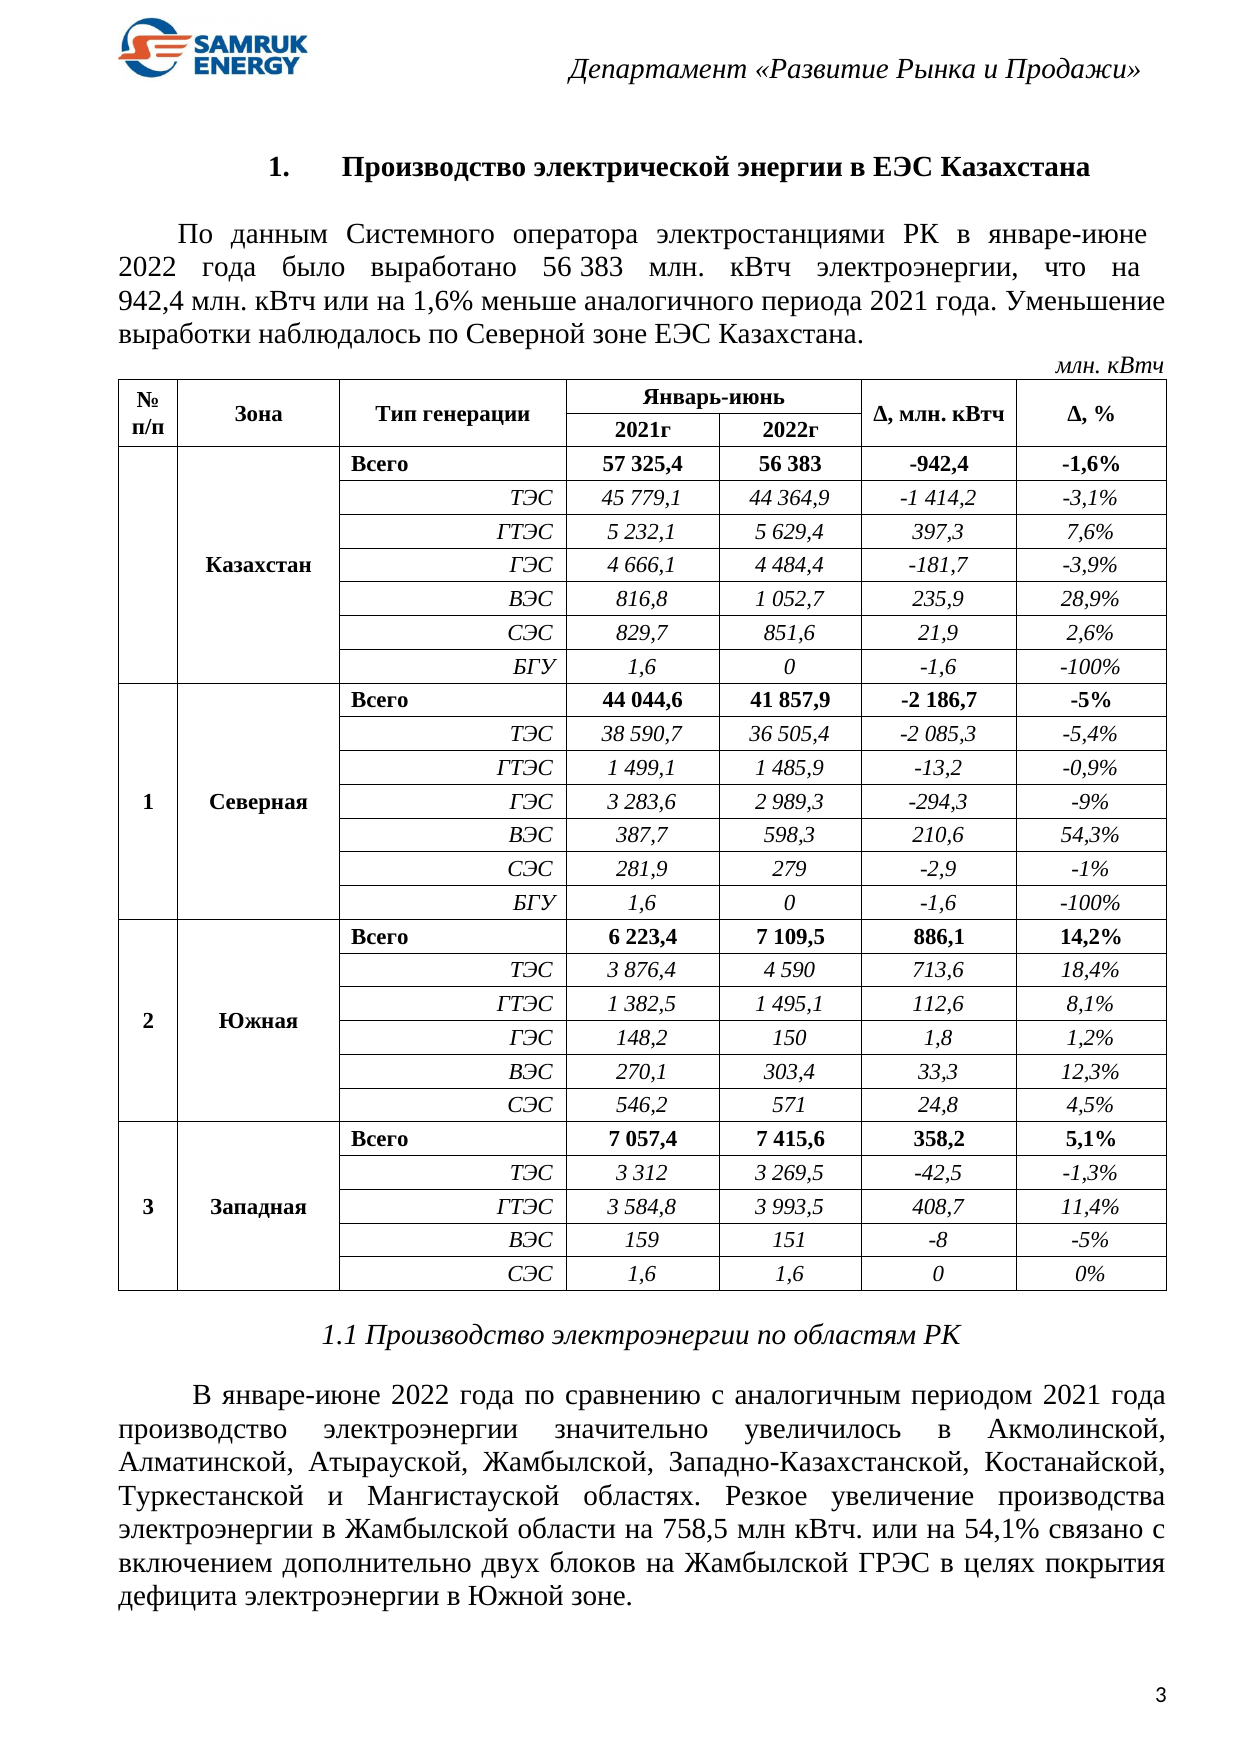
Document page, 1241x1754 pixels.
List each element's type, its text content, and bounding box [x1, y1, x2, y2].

table_cell 2 989,3 [720, 785, 861, 817]
table_cell 4 484,4 [720, 549, 861, 581]
table_cell -3,1% [1017, 481, 1166, 514]
table_cell 5 629,4 [720, 515, 861, 547]
text По данным Системного оператора электростанциями РК в январе-июне 2022 года было выработано 56 383 млн. кВтч электроэнергии, что на 942,4 млн. кВтч или на 1,6% меньше аналогичного периода 2021 года. Уменьшение выработки наблюдалось по Северной зоне ЕЭС Казахстана. [118, 216, 1167, 350]
table_cell 28,9% [1017, 582, 1166, 615]
table_cell 5 232,1 [567, 515, 719, 547]
table_cell ГЭС [340, 1021, 566, 1054]
table_cell Казахстан [178, 447, 339, 682]
table_cell СЭС [340, 1089, 566, 1121]
table_cell 54,3% [1017, 819, 1166, 851]
table_cell -9% [1017, 785, 1166, 817]
table_cell 0% [1017, 1257, 1166, 1290]
table_cell -1,6% [1017, 447, 1166, 480]
table_cell -2,9 [862, 852, 1016, 885]
table_cell ГТЭС [340, 515, 566, 547]
table_cell ВЭС [340, 582, 566, 615]
table_cell 886,1 [862, 920, 1016, 952]
table_cell 4 590 [720, 954, 861, 986]
table_cell ГТЭС [340, 987, 566, 1020]
table_cell 1 495,1 [720, 987, 861, 1020]
table_cell 1,8 [862, 1021, 1016, 1054]
table_cell 1 052,7 [720, 582, 861, 615]
table_cell 1,6 [567, 650, 719, 682]
table_cell 0 [862, 1257, 1016, 1290]
table_cell -5% [1017, 1224, 1166, 1256]
table_cell СЭС [340, 616, 566, 649]
table_cell ГЭС [340, 549, 566, 581]
table_cell 38 590,7 [567, 717, 719, 750]
table_cell 1 382,5 [567, 987, 719, 1020]
table_cell Южная [178, 920, 339, 1121]
table_cell 41 857,9 [720, 684, 861, 716]
table_cell 150 [720, 1021, 861, 1054]
table_header Δ, % [1017, 380, 1166, 446]
table_cell -1,3% [1017, 1156, 1166, 1189]
table_cell -1% [1017, 852, 1166, 885]
table_cell ТЭС [340, 481, 566, 514]
table_cell -942,4 [862, 447, 1016, 480]
table_cell 387,7 [567, 819, 719, 851]
table_cell 12,3% [1017, 1055, 1166, 1087]
table_cell Всего [340, 1122, 566, 1155]
table_cell 6 223,4 [567, 920, 719, 952]
table_header Тип генерации [340, 380, 566, 446]
table_cell 44 364,9 [720, 481, 861, 514]
table_cell 0 [720, 650, 861, 682]
table_header Зона [178, 380, 339, 446]
table_cell 56 383 [720, 447, 861, 480]
table_cell 7 057,4 [567, 1122, 719, 1155]
table_cell 281,9 [567, 852, 719, 885]
table_cell 0 [720, 886, 861, 919]
table_cell 3 584,8 [567, 1190, 719, 1222]
table_cell -5,4% [1017, 717, 1166, 750]
table_cell ТЭС [340, 954, 566, 986]
table_cell 3 312 [567, 1156, 719, 1189]
list В январе-июне 2022 года по сравнению с аналогичным периодом 2021 года производство электроэнергии значительно увеличилось в Акмолинской, Алматинской, Атырауской, Жамбылской, Западно-Казахстанской, Костанайской, Туркестанской и Мангистауской областях. Резкое увеличение производства электроэнергии в Жамбылской области на 758,5 млн кВтч. или на 54,1% связано с включением дополнительно двух блоков на Жамбылской ГРЭС в целях покрытия дефицита электроэнергии в Южной зоне. [118, 1377, 1167, 1612]
table_cell ГТЭС [340, 751, 566, 784]
table_cell 235,9 [862, 582, 1016, 615]
table_cell ТЭС [340, 1156, 566, 1189]
table_cell 270,1 [567, 1055, 719, 1087]
table_cell -2 186,7 [862, 684, 1016, 716]
table_cell -294,3 [862, 785, 1016, 817]
table_cell СЭС [340, 852, 566, 885]
table_cell 3 [119, 1122, 177, 1290]
table_cell ВЭС [340, 1224, 566, 1256]
table_cell 2022г [720, 414, 861, 446]
table_cell 3 876,4 [567, 954, 719, 986]
text млн. кВтч [118, 350, 1167, 379]
table_cell БГУ [340, 886, 566, 919]
table_cell 713,6 [862, 954, 1016, 986]
table_cell БГУ [340, 650, 566, 682]
table_cell -100% [1017, 650, 1166, 682]
table_cell -181,7 [862, 549, 1016, 581]
table_cell -100% [1017, 886, 1166, 919]
table_cell 2021г [567, 414, 719, 446]
table_cell 7,6% [1017, 515, 1166, 547]
table_cell 1,6 [567, 886, 719, 919]
table_cell -1,6 [862, 650, 1016, 682]
table_cell 2 [119, 920, 177, 1121]
table_cell Всего [340, 447, 566, 480]
table_cell 397,3 [862, 515, 1016, 547]
table_cell 112,6 [862, 987, 1016, 1020]
table_cell Северная [178, 684, 339, 919]
table_cell 5,1% [1017, 1122, 1166, 1155]
table_cell 210,6 [862, 819, 1016, 851]
table_cell [119, 447, 177, 682]
table_cell 2,6% [1017, 616, 1166, 649]
table_cell ГЭС [340, 785, 566, 817]
table_cell 358,2 [862, 1122, 1016, 1155]
table_cell 7 415,6 [720, 1122, 861, 1155]
table_cell 57 325,4 [567, 447, 719, 480]
table_cell 148,2 [567, 1021, 719, 1054]
table_cell 571 [720, 1089, 861, 1121]
table_header Январь-июнь [567, 380, 861, 412]
table_cell СЭС [340, 1257, 566, 1290]
table_cell 14,2% [1017, 920, 1166, 952]
table_cell 33,3 [862, 1055, 1016, 1087]
subtitle 1.1 Производство электроэнергии по областям РК [118, 1317, 1167, 1351]
table_cell 7 109,5 [720, 920, 861, 952]
table_cell 1,2% [1017, 1021, 1166, 1054]
table_cell 4 666,1 [567, 549, 719, 581]
table_cell -13,2 [862, 751, 1016, 784]
table_cell 408,7 [862, 1190, 1016, 1222]
table_cell 45 779,1 [567, 481, 719, 514]
table_cell 546,2 [567, 1089, 719, 1121]
table_cell ТЭС [340, 717, 566, 750]
subtitle Производство электрической энергии в ЕЭС Казахстана [118, 149, 1167, 182]
table_cell 3 283,6 [567, 785, 719, 817]
table_cell 1 485,9 [720, 751, 861, 784]
table_cell 816,8 [567, 582, 719, 615]
table_cell -1 414,2 [862, 481, 1016, 514]
table_cell 303,4 [720, 1055, 861, 1087]
table_cell 598,3 [720, 819, 861, 851]
table_cell -1,6 [862, 886, 1016, 919]
table_cell -3,9% [1017, 549, 1166, 581]
table_cell 279 [720, 852, 861, 885]
table_cell ВЭС [340, 819, 566, 851]
table_cell -8 [862, 1224, 1016, 1256]
table_cell 4,5% [1017, 1089, 1166, 1121]
table_cell 8,1% [1017, 987, 1166, 1020]
table_cell Западная [178, 1122, 339, 1290]
table_cell 3 269,5 [720, 1156, 861, 1189]
table_cell 24,8 [862, 1089, 1016, 1121]
table_cell -5% [1017, 684, 1166, 716]
table_cell 829,7 [567, 616, 719, 649]
table_cell Всего [340, 684, 566, 716]
table_cell 1,6 [720, 1257, 861, 1290]
table_cell 44 044,6 [567, 684, 719, 716]
table_cell 1 499,1 [567, 751, 719, 784]
table_cell 21,9 [862, 616, 1016, 649]
table_cell 1,6 [567, 1257, 719, 1290]
table_cell ГТЭС [340, 1190, 566, 1222]
table_cell 151 [720, 1224, 861, 1256]
table_cell -0,9% [1017, 751, 1166, 784]
table_cell 36 505,4 [720, 717, 861, 750]
picture [118, 17, 308, 82]
table_cell Всего [340, 920, 566, 952]
table_cell ВЭС [340, 1055, 566, 1087]
table_cell 159 [567, 1224, 719, 1256]
table_cell -2 085,3 [862, 717, 1016, 750]
table_cell 1 [119, 684, 177, 919]
table_cell 11,4% [1017, 1190, 1166, 1222]
table_cell -42,5 [862, 1156, 1016, 1189]
table_cell 851,6 [720, 616, 861, 649]
table_cell 18,4% [1017, 954, 1166, 986]
table_header № п/п [119, 380, 177, 446]
table_header Δ, млн. кВтч [862, 380, 1016, 446]
table_cell 3 993,5 [720, 1190, 861, 1222]
